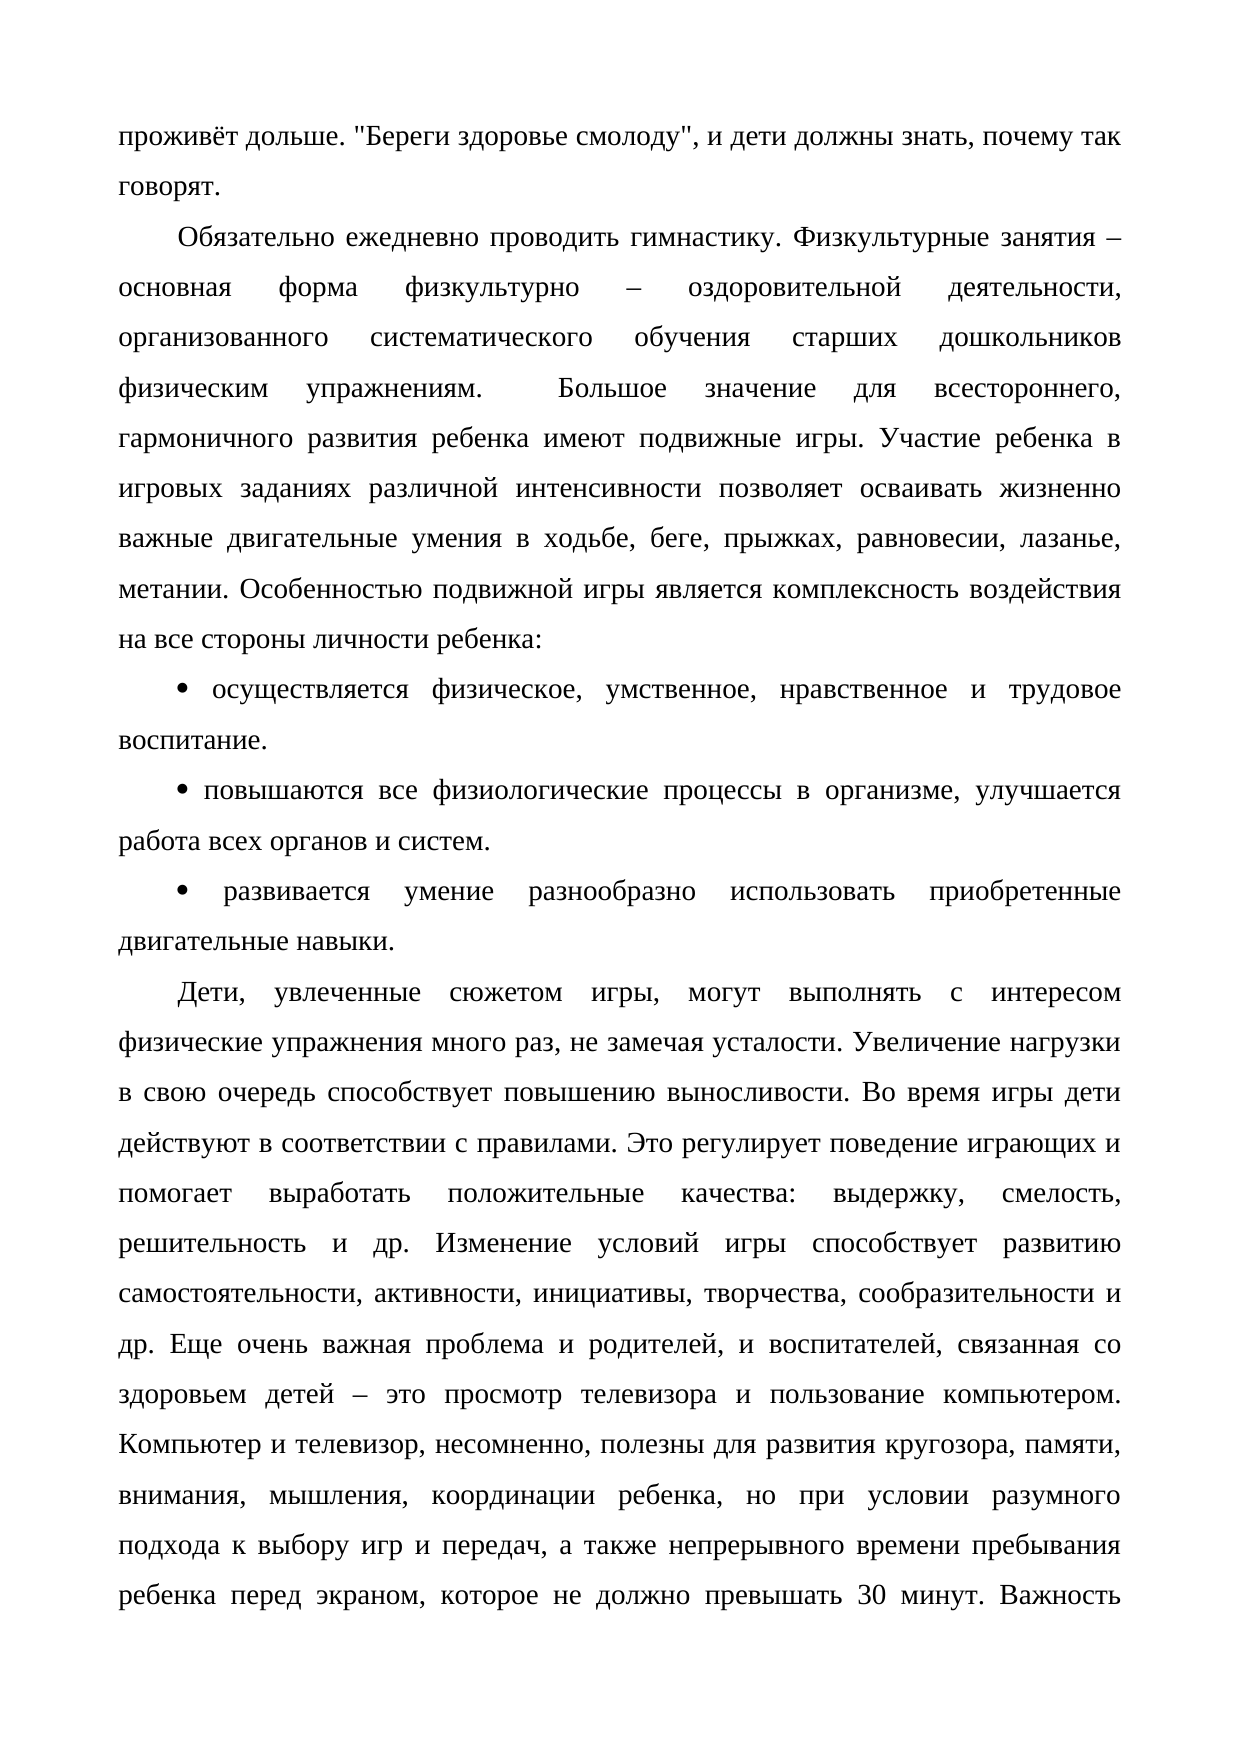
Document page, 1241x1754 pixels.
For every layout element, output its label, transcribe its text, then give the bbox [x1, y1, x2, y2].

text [118, 974, 1122, 1611]
text повышаются все физиологические процессы в организме, улучшается работа всех органов и систем. [118, 772, 1122, 856]
text Обязательно ежедневно проводить гимнастику. Физкультурные занятия – основная форма физкультурно – оздоровительной деятельности, организованного систематического обучения старших дошкольников физическим упражнениям. Большое значение для всестороннего, гармоничного развития ребенка имеют подвижные игры. Участие ребенка в игровых заданиях различной интенсивности позволяет осваивать жизненно важные двигательные умения в ходьбе, беге, прыжках, равновесии, лазанье, метании. Особенностью подвижной игры является комплексность воздействия на все стороны личности ребенка: [118, 219, 1122, 655]
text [118, 118, 1122, 202]
text осуществляется физическое, умственное, нравственное и трудовое воспитание. [118, 672, 1122, 756]
text развивается умение разнообразно использовать приобретенные двигательные навыки. [118, 873, 1122, 957]
